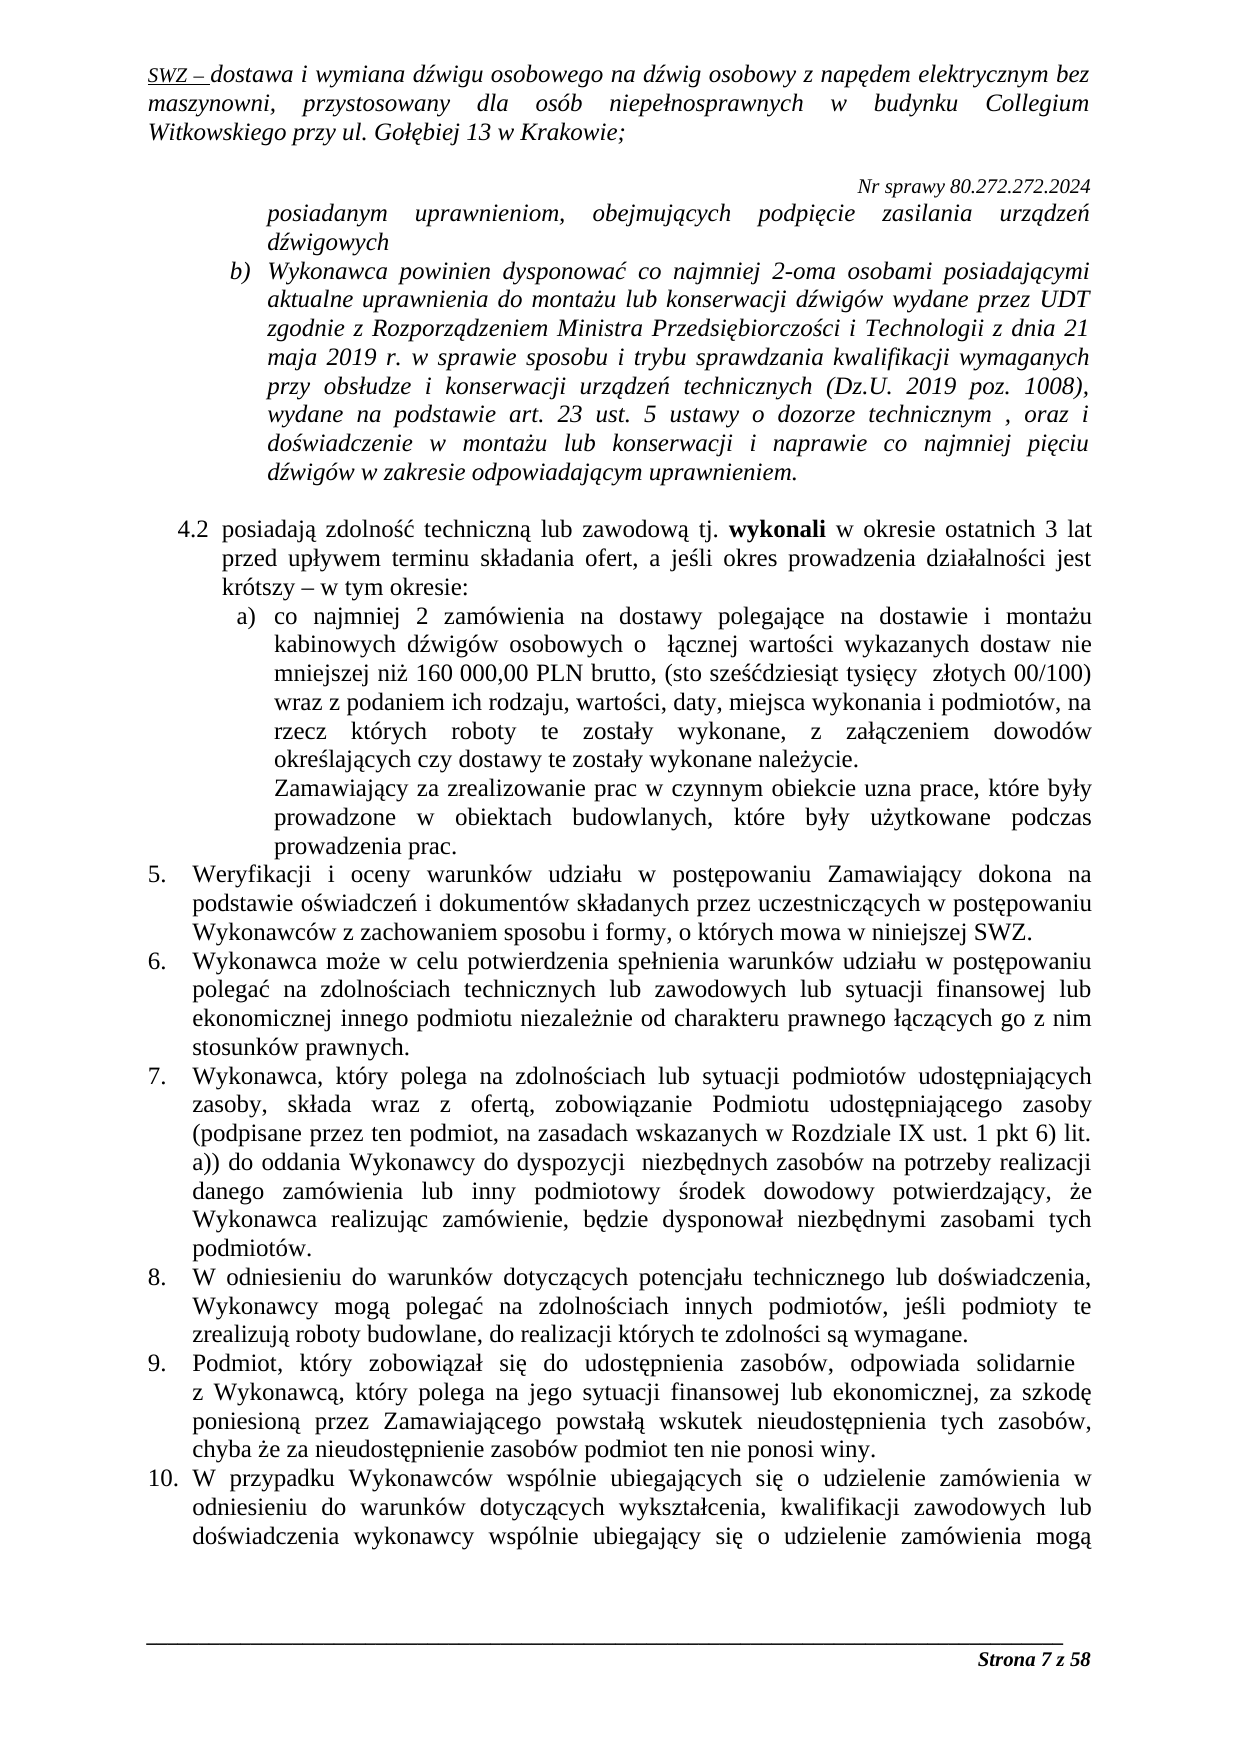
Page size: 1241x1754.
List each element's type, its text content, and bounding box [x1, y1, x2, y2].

list Wykonawca, który polega na zdolnościach lub sytuacji podmiotów udostępniających zasoby, składa wraz z ofertą, zobowiązanie Podmiotu udostępniającego zasoby (podpisane przez ten podmiot, na zasadach wskazanych w Rozdziale IX ust. 1 pkt 6) lit. a)) do oddania Wykonawcy do dyspozycji niezbędnych zasobów na potrzeby realizacji danego zamówienia lub inny podmiotowy środek dowodowy potwierdzający, że Wykonawca realizując zamówienie, będzie dysponował niezbędnymi zasobami tych podmiotów. [148, 1061, 1092, 1262]
list Wykonawca może w celu potwierdzenia spełnienia warunków udziału w postępowaniu polegać na zdolnościach technicznych lub zawodowych lub sytuacji finansowej lub ekonomicznej innego podmiotu niezależnie od charakteru prawnego łączących go z nim stosunków prawnych. [148, 946, 1092, 1061]
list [148, 1463, 1092, 1549]
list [229, 198, 1092, 256]
list Weryfikacji i oceny warunków udziału w postępowaniu Zamawiający dokona na podstawie oświadczeń i dokumentów składanych przez uczestniczących w postępowaniu Wykonawców z zachowaniem sposobu i formy, o których mowa w niniejszej SWZ. [148, 859, 1092, 946]
list Wykonawca powinien dysponować co najmniej 2-oma osobami posiadającymi aktualne uprawnienia do montażu lub konserwacji dźwigów wydane przez UDT zgodnie z Rozporządzeniem Ministra Przedsiębiorczości i Technologii z dnia 21 maja 2019 r. w sprawie sposobu i trybu sprawdzania kwalifikacji wymaganych przy obsłudze i konserwacji urządzeń technicznych (Dz.U. 2019 poz. 1008), wydane na podstawie art. 23 ust. 5 ustawy o dozorze technicznym , oraz i doświadczenie w montażu lub konserwacji i naprawie co najmniej pięciu dźwigów w zakresie odpowiadającym uprawnieniem. [229, 256, 1092, 486]
list Zamawiający za zrealizowanie prac w czynnym obiekcie uzna prace, które były prowadzone w obiektach budowlanych, które były użytkowane podczas prowadzenia prac. [274, 773, 1092, 859]
list co najmniej 2 zamówienia na dostawy polegające na dostawie i montażu kabinowych dźwigów osobowych o łącznej wartości wykazanych dostaw nie mniejszej niż 160 000,00 PLN brutto, (sto sześćdziesiąt tysięcy złotych 00/100) wraz z podaniem ich rodzaju, wartości, daty, miejsca wykonania i podmiotów, na rzecz których roboty te zostały wykonane, z załączeniem dowodów określających czy dostawy te zostały wykonane należycie. [236, 601, 1092, 773]
list W odniesieniu do warunków dotyczących potencjału technicznego lub doświadczenia, Wykonawcy mogą polegać na zdolnościach innych podmiotów, jeśli podmioty te zrealizują roboty budowlane, do realizacji których te zdolności są wymagane. [148, 1262, 1092, 1348]
list posiadają zdolność techniczną lub zawodową tj. wykonali w okresie ostatnich 3 lat przed upływem terminu składania ofert, a jeśli okres prowadzenia działalności jest krótszy – w tym okresie: [177, 514, 1092, 601]
list Podmiot, który zobowiązał się do udostępnienia zasobów, odpowiada solidarnie z Wykonawcą, który polega na jego sytuacji finansowej lub ekonomicznej, za szkodę poniesioną przez Zamawiającego powstałą wskutek nieudostępnienia tych zasobów, chyba że za nieudostępnienie zasobów podmiot ten nie ponosi winy. [148, 1348, 1092, 1463]
